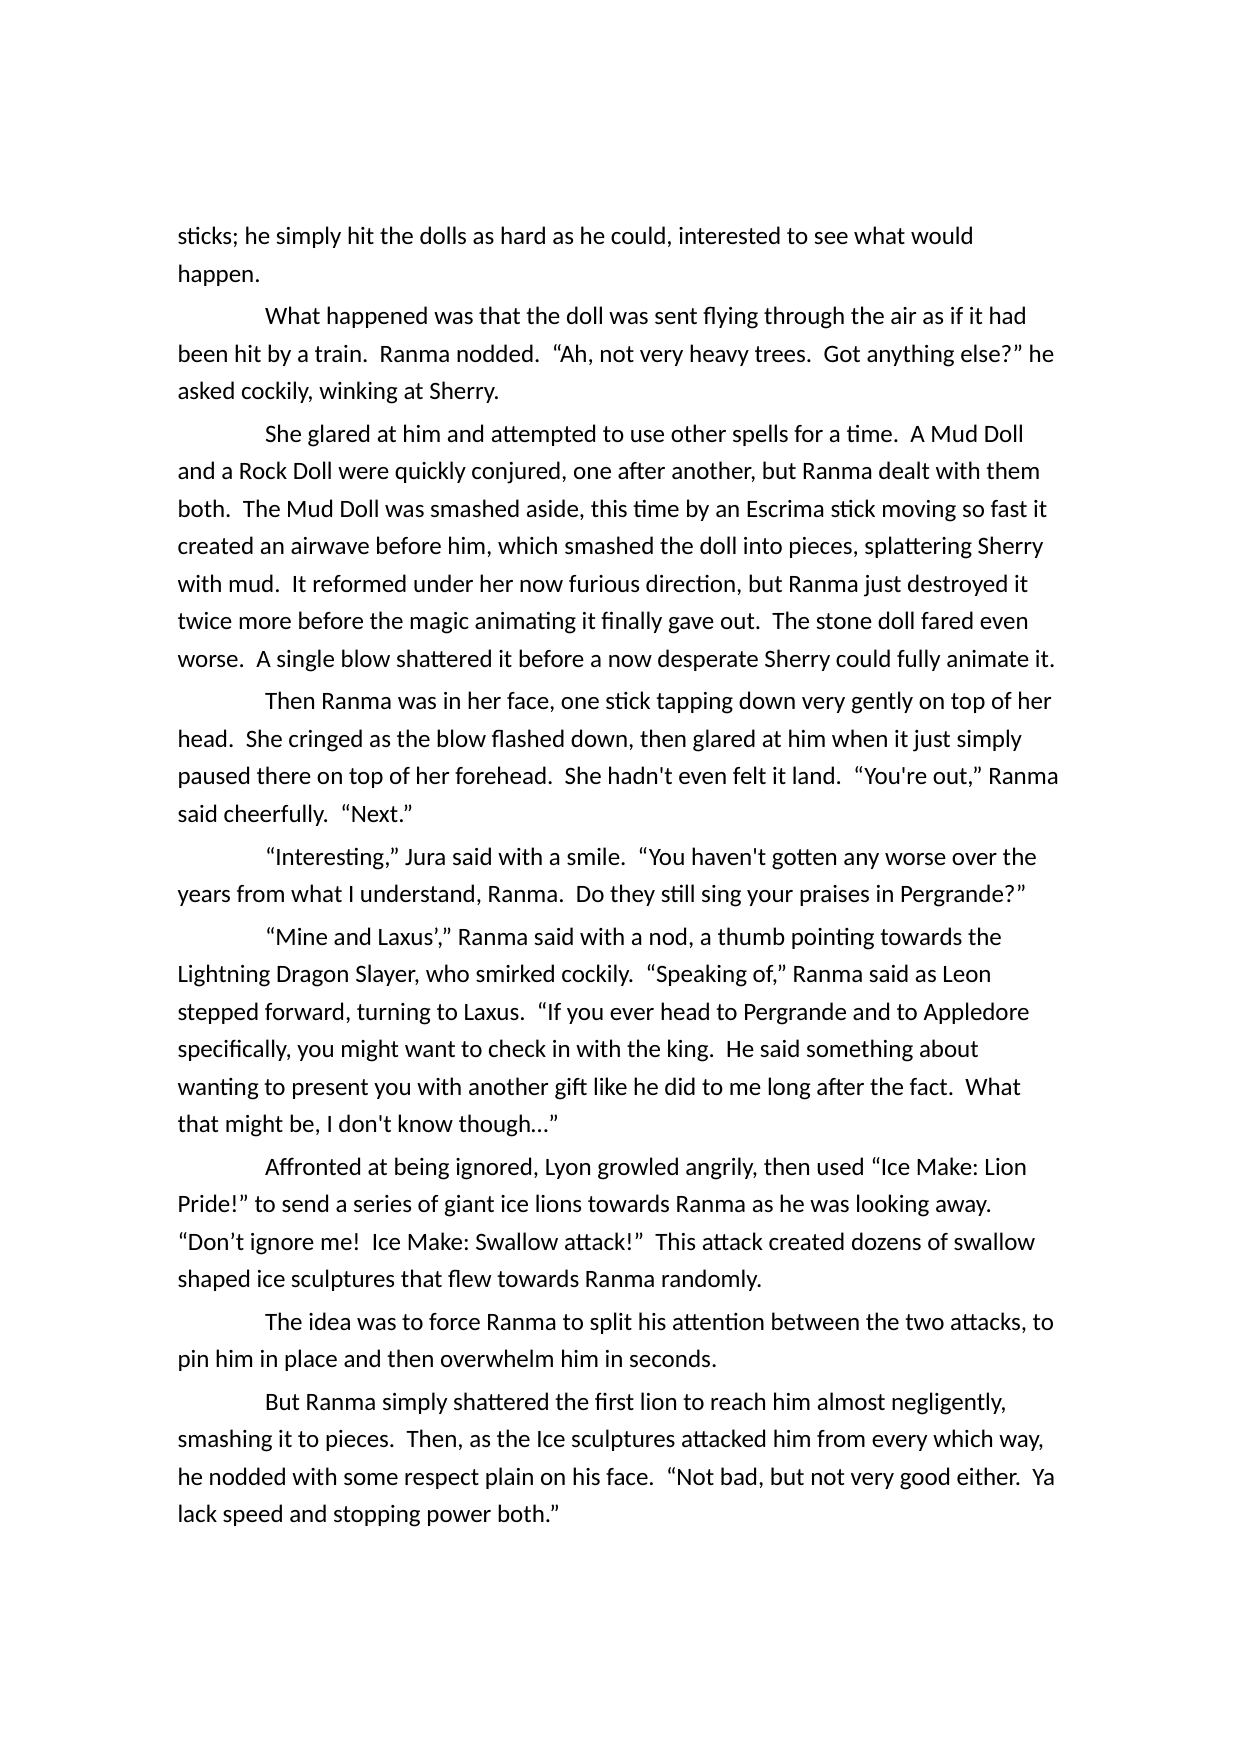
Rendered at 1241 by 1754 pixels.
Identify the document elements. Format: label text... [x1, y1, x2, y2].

text “Interesting,” Jura said with a smile. “You haven't gotten any worse over the years from what I understand, Ranma. Do they still sing your praises in Pergrande?” [177, 837, 1063, 912]
text But Ranma simply shattered the first lion to reach him almost negligently, smashing it to pieces. Then, as the Ice sculptures attacked him from every which way, he nodded with some respect plain on his face. “Not bad, but not very good either. Ya lack speed and stopping power both.” [177, 1383, 1063, 1533]
text Affronted at being ignored, Lyon growled angrily, then used “Ice Make: Lion Pride!” to send a series of giant ice lions towards Ranma as he was looking away. “Don’t ignore me! Ice Make: Swallow attack!” This attack created dozens of swallow shaped ice sculptures that flew towards Ranma randomly. [177, 1147, 1063, 1297]
text The idea was to force Ranma to split his attention between the two attacks, to pin him in place and then overwhelm him in seconds. [177, 1302, 1063, 1377]
text What happened was that the doll was sent flying through the air as if it had been hit by a train. Ranma nodded. “Ah, not very heavy trees. Got anything else?” he asked cockily, winking at Sherry. [177, 297, 1063, 409]
text “Mine and Laxus’,” Ranma said with a nod, a thumb pointing towards the Lightning Dragon Slayer, who smirked cockily. “Speaking of,” Ranma said as Leon stepped forward, turning to Laxus. “If you ever head to Pergrande and to Appledore specifically, you might want to check in with the king. He said something about wanting to present you with another gift like he did to me long after the fact. What that might be, I don't know though…” [177, 917, 1063, 1142]
text Then Ranma was in her face, one stick tapping down very gently on top of her head. She cringed as the blow flashed down, then glared at him when it just simply paused there on top of her forehead. She hadn't even felt it land. “You're out,” Ranma said cheerfully. “Next.” [177, 682, 1063, 832]
text She glared at him and attempted to use other spells for a time. A Mud Doll and a Rock Doll were quickly conjured, one after another, but Ranma dealt with them both. The Mud Doll was smashed aside, this time by an Escrima stick moving so fast it created an airwave before him, which smashed the doll into pieces, splattering Sherry with mud. It reformed under her now furious direction, but Ranma just destroyed it twice more before the magic animating it finally gave out. The stone doll fared even worse. A single blow shattered it before a now desperate Sherry could fully animate it. [177, 414, 1063, 677]
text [177, 217, 1063, 292]
